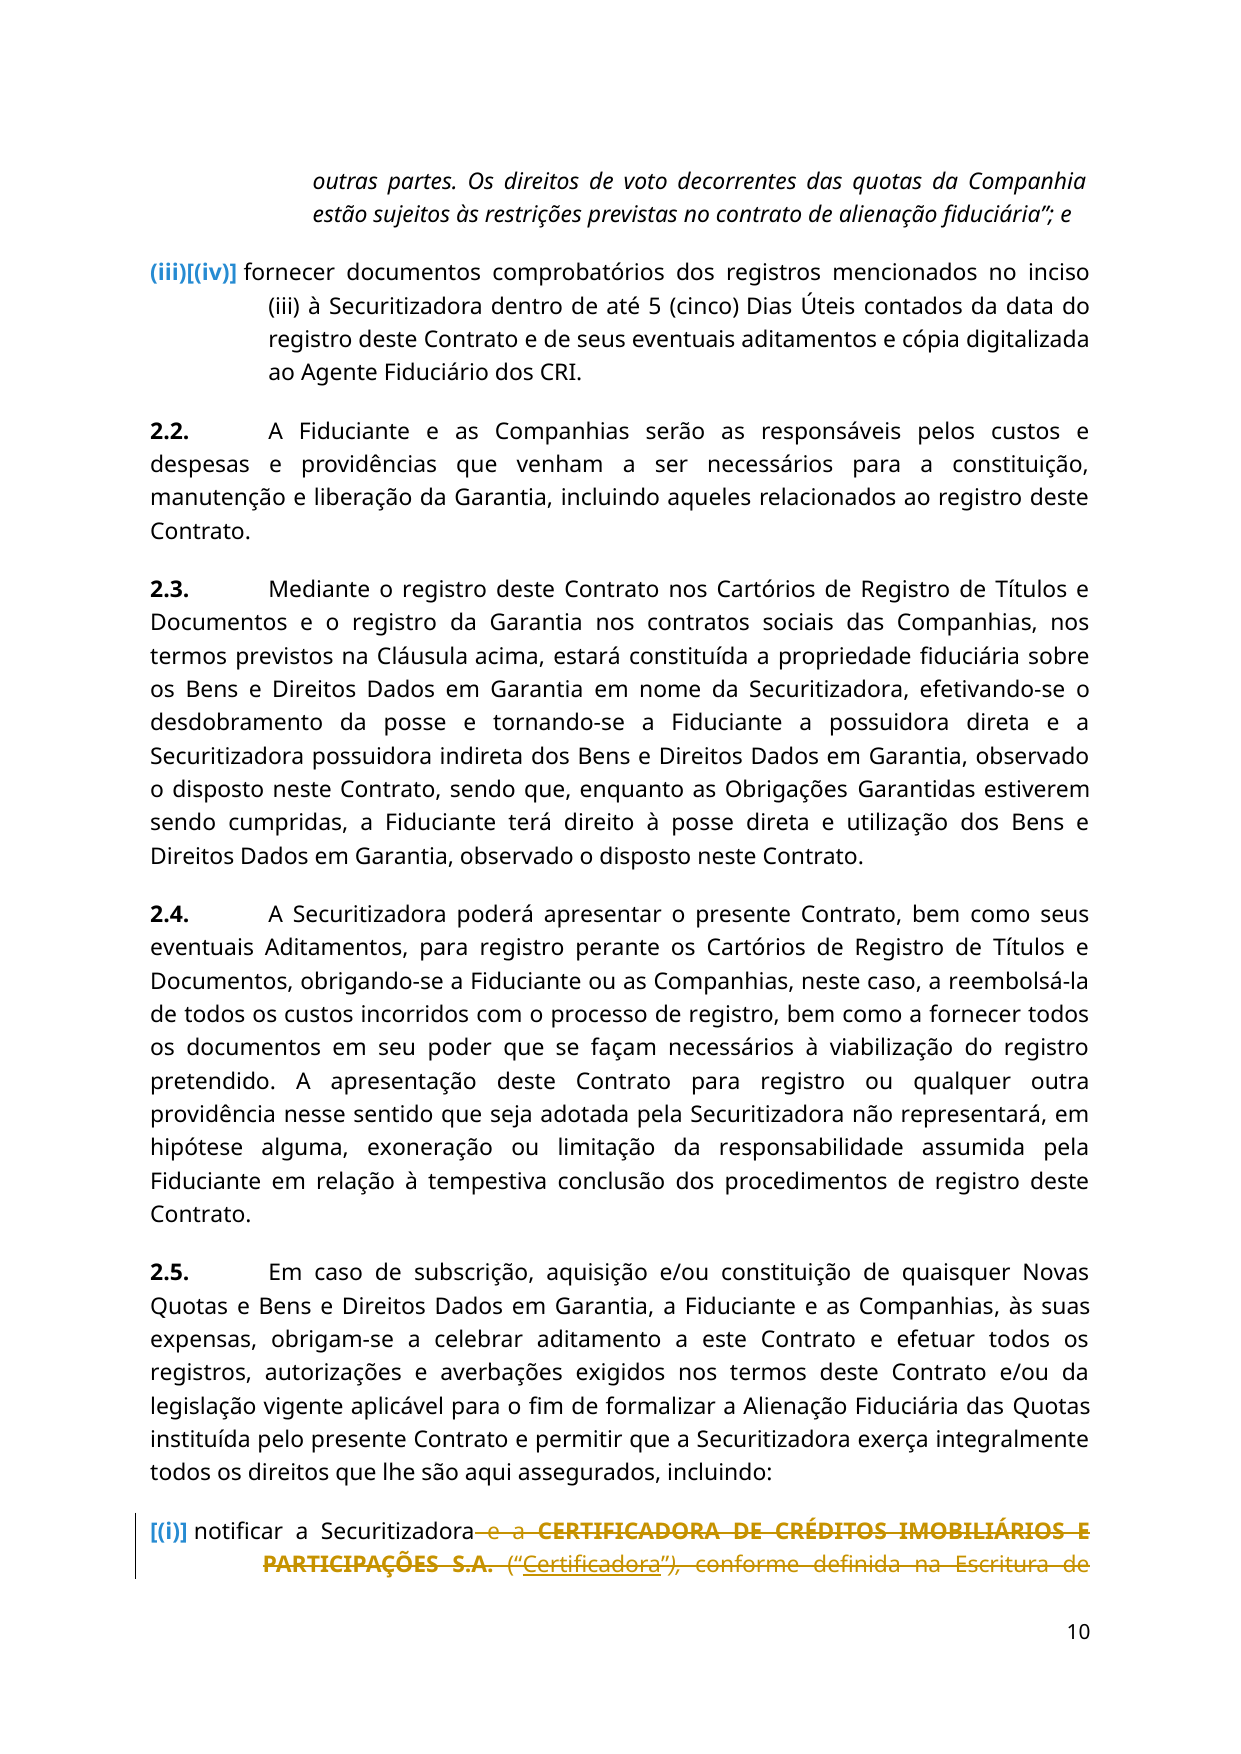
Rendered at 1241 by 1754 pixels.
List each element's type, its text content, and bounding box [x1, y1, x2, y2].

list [312, 162, 1090, 229]
list Mediante o registro deste Contrato nos Cartórios de Registro de Títulos e Documentos e o registro da Garantia nos contratos sociais das Companhias, nos termos previstos na Cláusula 2.1 acima, estará constituída a propriedade fiduciária sobre os Bens e Direitos Dados em Garantia em nome da Securitizadora, efetivando-se o desdobramento da posse e tornando-se a Fiduciante a possuidora direta e a Securitizadora possuidora indireta dos Bens e Direitos Dados em Garantia, observado o disposto neste Contrato, sendo que, enquanto as Obrigações Garantidas estiverem sendo cumpridas, a Fiduciante terá direito à posse direta e utilização dos Bens e Direitos Dados em Garantia, observado o disposto neste Contrato. [150, 571, 1090, 871]
list Em caso de subscrição, aquisição e/ou constituição de quaisquer Novas Quotas e Bens e Direitos Dados em Garantia, a Fiduciante e as Companhias, às suas expensas, obrigam-se a celebrar aditamento a este Contrato e efetuar todos os registros, autorizações e averbações exigidos nos termos deste Contrato e/ou da legislação vigente aplicável para o fim de formalizar a Alienação Fiduciária das Quotas instituída pelo presente Contrato e permitir que a Securitizadora exerça integralmente todos os direitos que lhe são aqui assegurados, incluindo: [150, 1254, 1090, 1487]
list A Securitizadora poderá apresentar o presente Contrato, bem como seus eventuais Aditamentos, para registro perante os Cartórios de Registro de Títulos e Documentos, obrigando-se a Fiduciante ou as Companhias, neste caso, a reembolsá-la de todos os custos incorridos com o processo de registro, bem como a fornecer todos os documentos em seu poder que se façam necessários à viabilização do registro pretendido. A apresentação deste Contrato para registro ou qualquer outra providência nesse sentido que seja adotada pela Securitizadora não representará, em hipótese alguma, exoneração ou limitação da responsabilidade assumida pela Fiduciante em relação à tempestiva conclusão dos procedimentos de registro deste Contrato. [150, 896, 1090, 1229]
text fornecer documentos comprobatórios dos registros mencionados no inciso (iii) à Securitizadora dentro de até 5 (cinco) Dias Úteis contados da data do registro deste Contrato e de seus eventuais aditamentos e cópia digitalizada ao Agente Fiduciário dos CRI. [150, 254, 1090, 387]
list A Fiduciante e as Companhias serão as responsáveis pelos custos e despesas e providências que venham a ser necessários para a constituição, manutenção e liberação da Garantia, incluindo aqueles relacionados ao registro deste Contrato. [150, 412, 1090, 546]
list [150, 1512, 1090, 1579]
